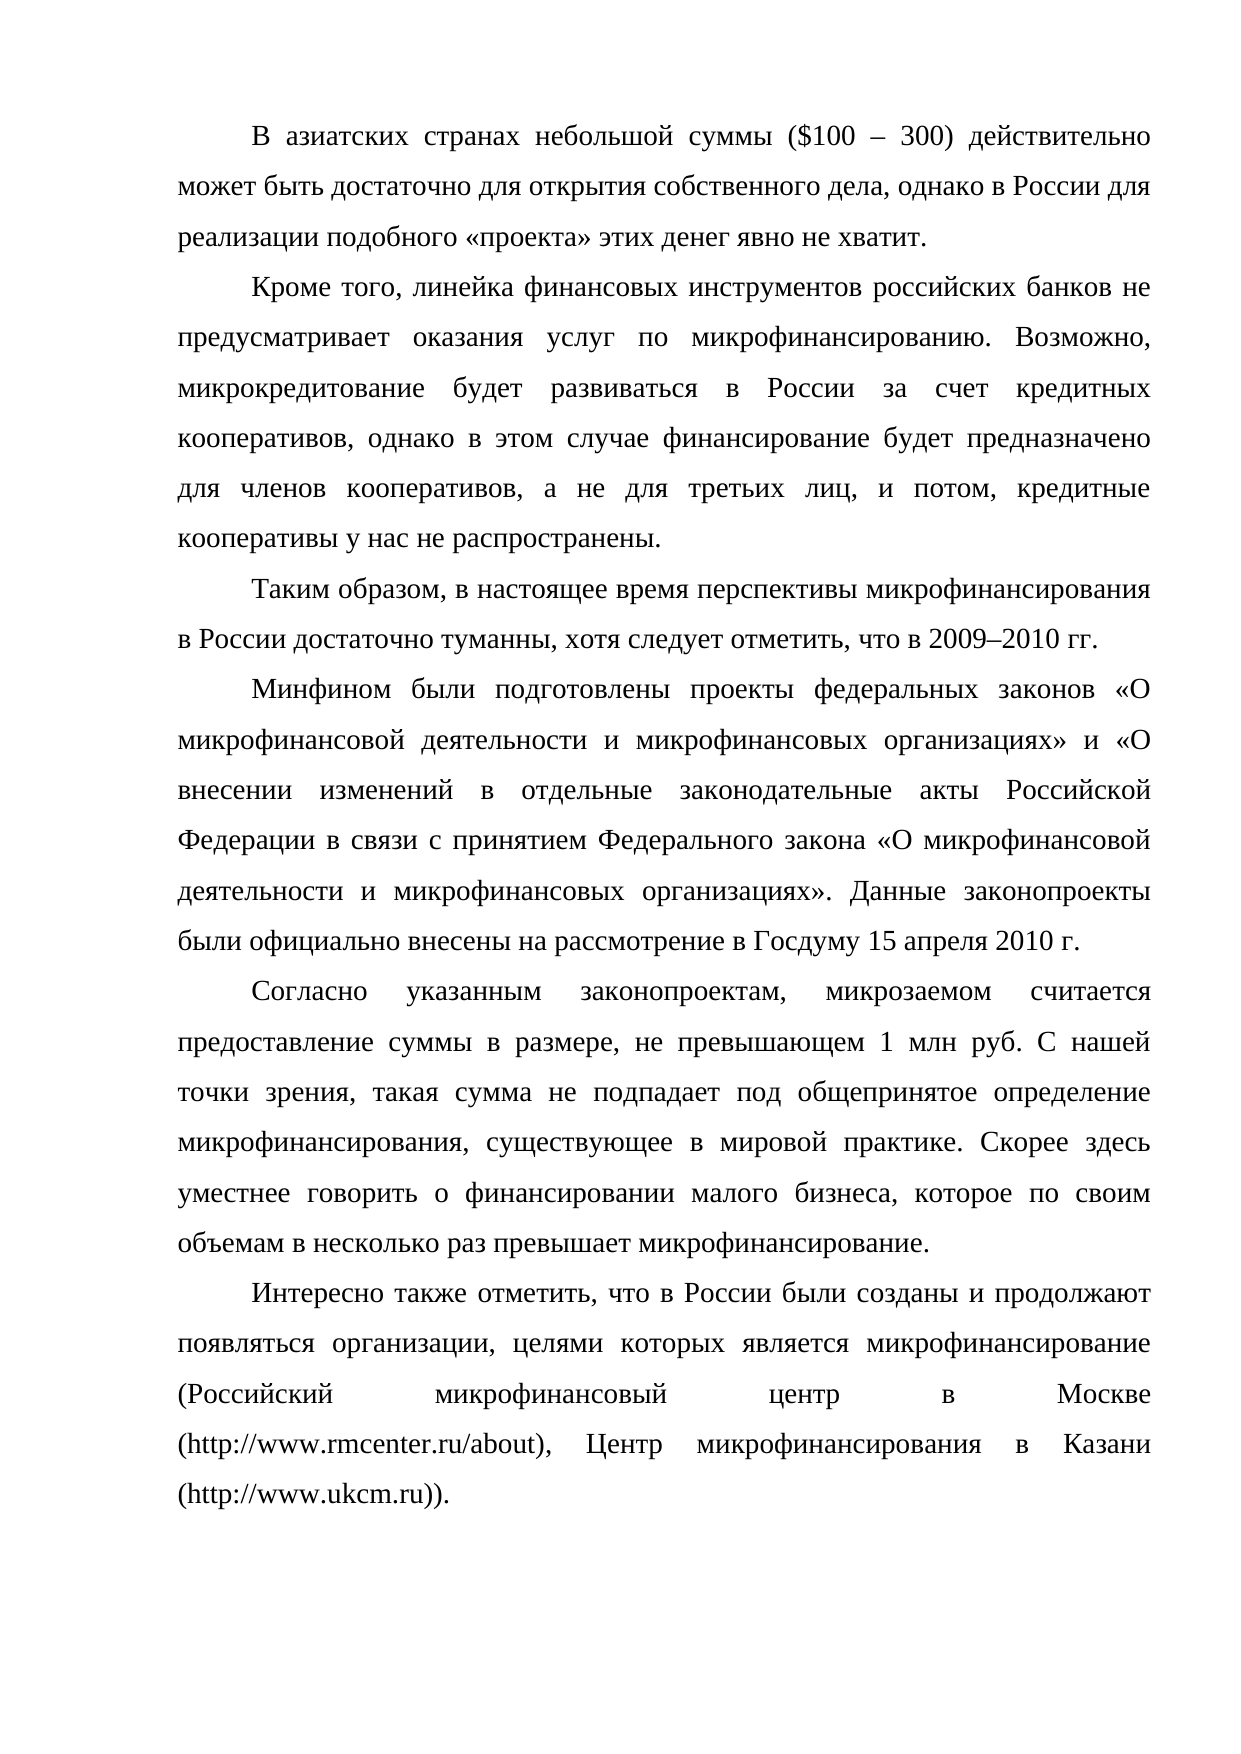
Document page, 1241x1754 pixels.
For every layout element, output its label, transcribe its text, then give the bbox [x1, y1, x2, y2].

text Кроме того, линейка финансовых инструментов российских банков не предусматривает оказания услуг по микрофинансированию. Возможно, микрокредитование будет развиваться в России за счет кредитных кооперативов, однако в этом случае финансирование будет предназначено для членов кооперативов, а не для третьих лиц, и потом, кредитные кооперативы у нас не распространены. [177, 269, 1152, 554]
text В азиатских странах небольшой суммы ($100 – 300) действительно может быть достаточно для открытия собственного дела, однако в России для реализации подобного «проекта» этих денег явно не хватит. [177, 118, 1152, 252]
text Интересно также отметить, что в России были созданы и продолжают появляться организации, целями которых является микрофинансирование (Российский микрофинансовый центр в Москве (http://www.rmcenter.ru/about), Центр микрофинансирования в Казани (http://www.ukcm.ru)). [177, 1275, 1152, 1510]
text Таким образом, в настоящее время перспективы микрофинансирования в России достаточно туманны, хотя следует отметить, что в 2009–2010 гг. [177, 571, 1152, 655]
text Минфином были подготовлены проекты федеральных законов «О микрофинансовой деятельности и микрофинансовых организациях» и «О внесении изменений в отдельные законодательные акты Российской Федерации в связи с принятием Федерального закона «О микрофинансовой деятельности и микрофинансовых организациях». Данные законопроекты были официально внесены на рассмотрение в Госдуму 15 апреля 2010 г. [177, 672, 1152, 957]
text Согласно указанным законопроектам, микрозаемом считается предоставление суммы в размере, не превышающем 1 млн руб. С нашей точки зрения, такая сумма не подпадает под общепринятое определение микрофинансирования, существующее в мировой практике. Скорее здесь уместнее говорить о финансировании малого бизнеса, которое по своим объемам в несколько раз превышает микрофинансирование. [177, 973, 1152, 1258]
